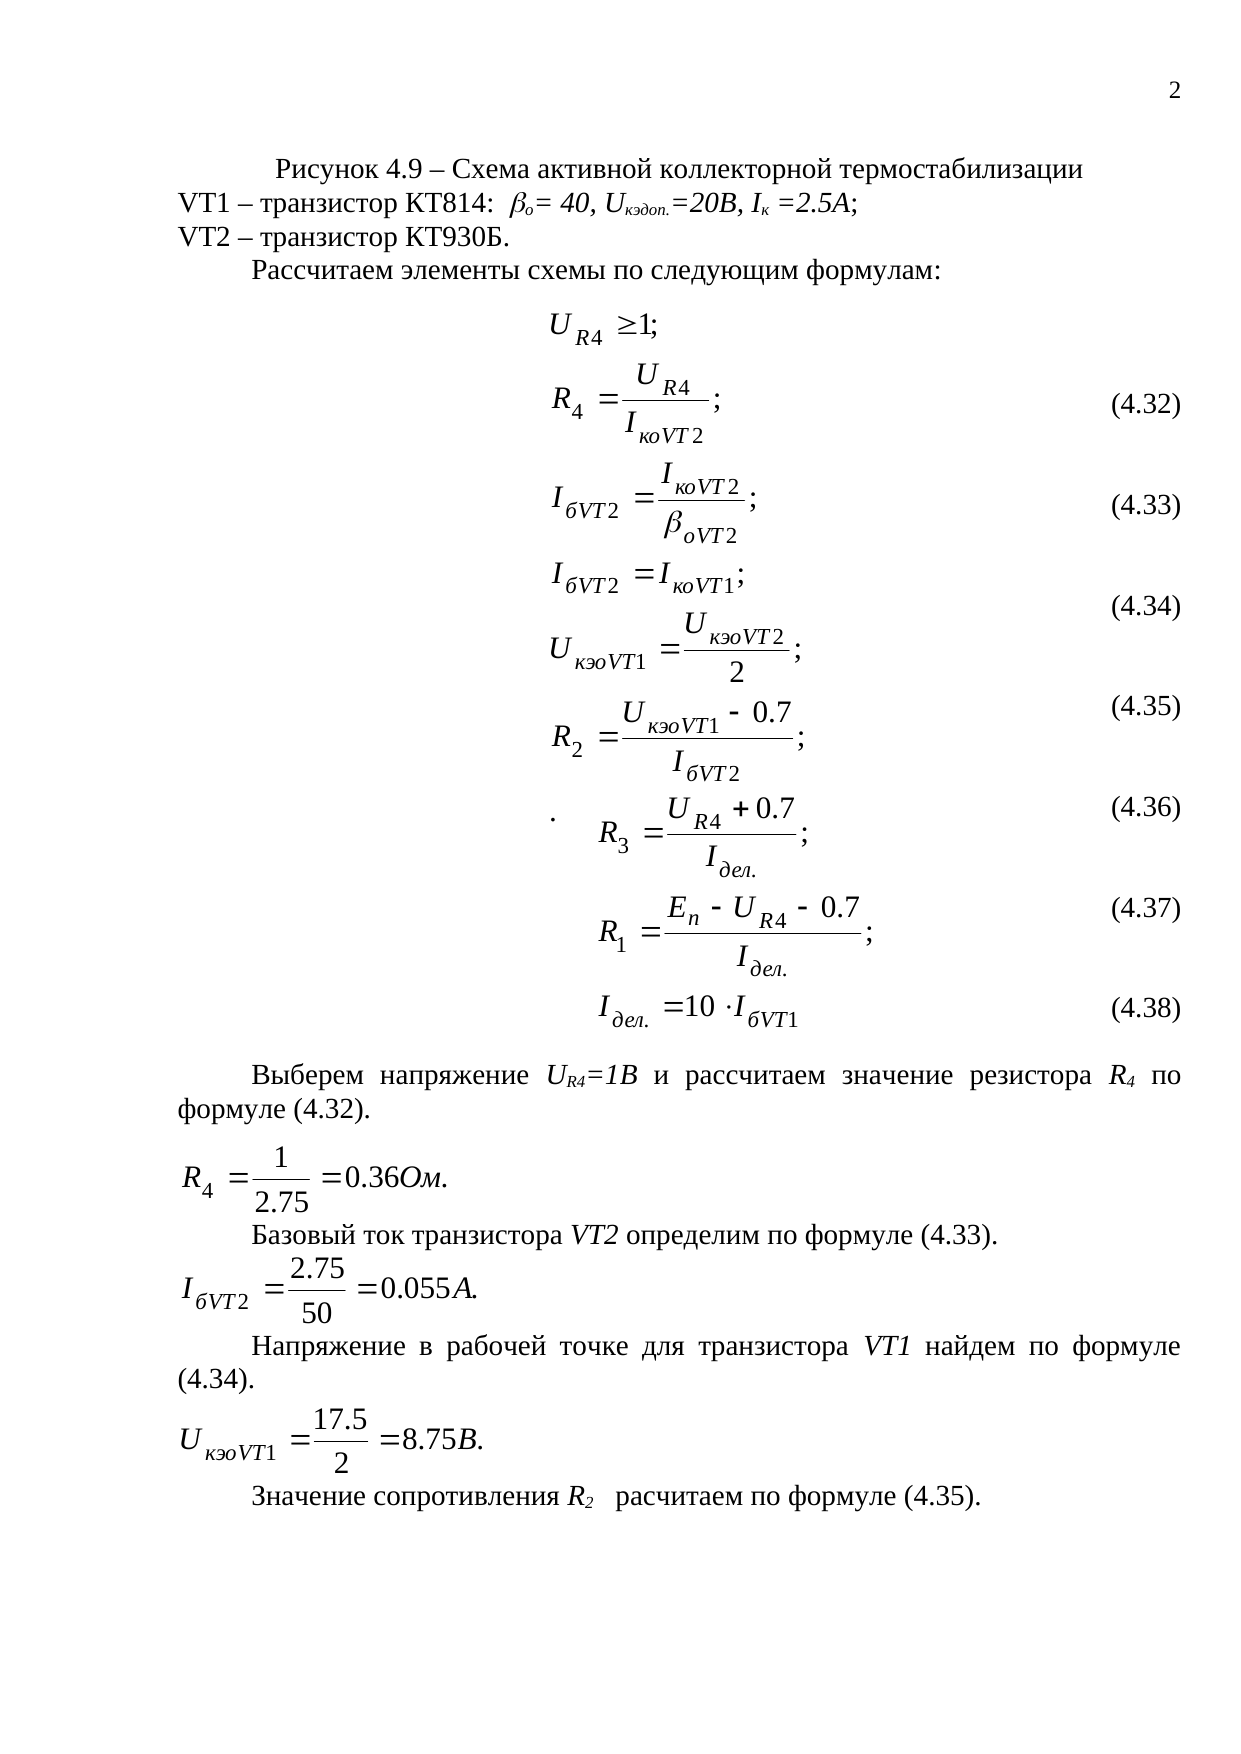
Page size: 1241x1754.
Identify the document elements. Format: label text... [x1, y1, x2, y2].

text (4.32) [177, 387, 1181, 420]
text (4.38) [177, 990, 1181, 1024]
text Выберем напряжение UR4=1В и рассчитаем значение резистора R4 по формуле (4.32). [177, 1057, 1181, 1124]
text Базовый ток транзистора VT2 определим по формуле (4.33). [177, 1124, 1181, 1251]
text (4.36) [177, 789, 1181, 823]
text (4.35) [177, 688, 1181, 722]
text Рассчитаем элементы схемы по следующим формулам: [177, 252, 1181, 286]
text VT2 – транзистор КТ930Б. [177, 219, 1181, 252]
text Рисунок 4.9 – Схема активной коллекторной термостабилизации [177, 152, 1181, 185]
text VT1 – транзистор КТ814: о= 40, Uкэдоп.=20В, Iк =2.5А; [177, 185, 1181, 219]
text (4.33) [177, 487, 1181, 521]
text Напряжение в рабочей точке для транзистора VT1 найдем по формуле (4.34). [177, 1251, 1181, 1395]
text (4.37) [177, 890, 1181, 923]
text (4.34) [177, 588, 1181, 621]
text Значение сопротивления R2 расчитаем по формуле (4.35). [177, 1395, 1181, 1512]
